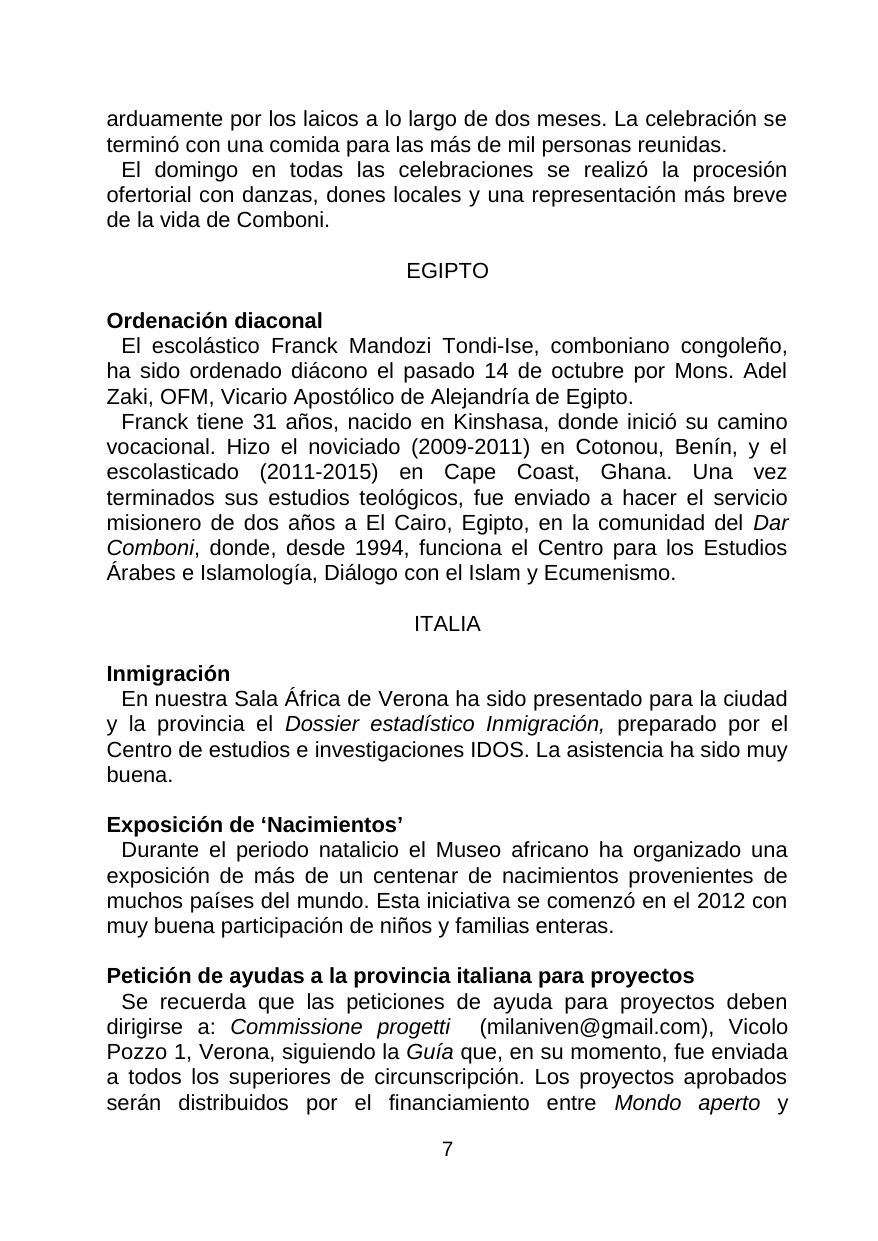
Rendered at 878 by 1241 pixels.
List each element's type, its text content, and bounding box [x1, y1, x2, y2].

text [106, 989, 788, 1115]
text Ordenación diaconal [106, 308, 788, 333]
text Exposición de ‘Nacimientos’ [106, 812, 788, 837]
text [106, 106, 788, 157]
text El escolástico Franck Mandozi Tondi-Ise, comboniano congoleño, ha sido ordenado diácono el pasado 14 de octubre por Mons. Adel Zaki, OFM, Vicario Apostólico de Alejandría de Egipto. [106, 333, 788, 409]
text Durante el periodo natalicio el Museo africano ha organizado una exposición de más de un centenar de nacimientos provenientes de muchos países del mundo. Esta iniciativa se comenzó en el 2012 con muy buena participación de niños y familias enteras. [106, 837, 788, 938]
text EGIPTO [106, 258, 788, 283]
text Inmigración [106, 661, 788, 686]
text Petición de ayudas a la provincia italiana para proyectos [106, 963, 788, 989]
text Franck tiene 31 años, nacido en Kinshasa, donde inició su camino vocacional. Hizo el noviciado (2009-2011) en Cotonou, Benín, y el escolasticado (2011-2015) en Cape Coast, Ghana. Una vez terminados sus estudios teológicos, fue enviado a hacer el servicio misionero de dos años a El Cairo, Egipto, en la comunidad del Dar Comboni, donde, desde 1994, funciona el Centro para los Estudios Árabes e Islamología, Diálogo con el Islam y Ecumenismo. [106, 409, 788, 585]
text El domingo en todas las celebraciones se realizó la procesión ofertorial con danzas, dones locales y una representación más breve de la vida de Comboni. [106, 157, 788, 232]
text ITALIA [106, 611, 788, 636]
text En nuestra Sala África de Verona ha sido presentado para la ciudad y la provincia el Dossier estadístico Inmigración, preparado por el Centro de estudios e investigaciones IDOS. La asistencia ha sido muy buena. [106, 686, 788, 787]
